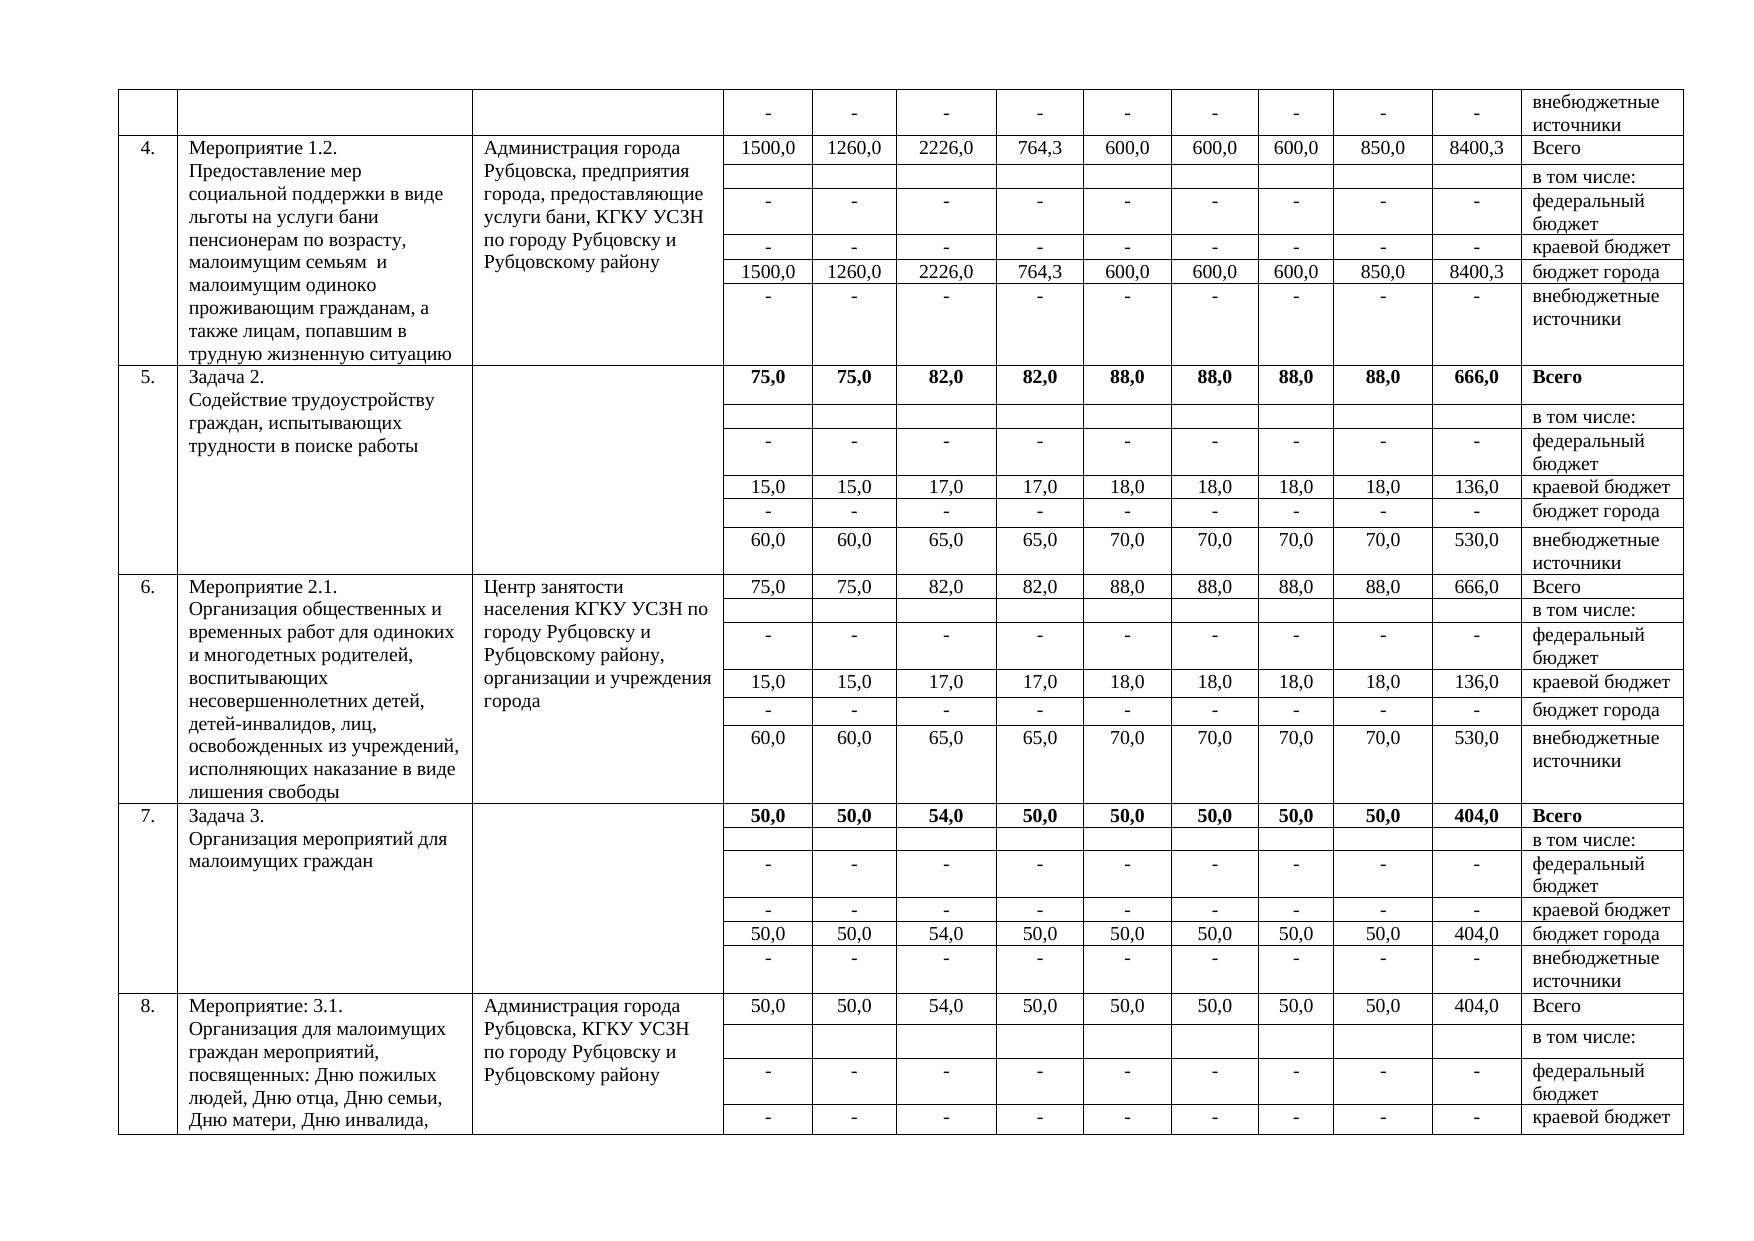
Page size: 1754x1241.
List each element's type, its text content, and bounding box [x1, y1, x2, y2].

table_cell Задача 2. Содействие трудоустройству граждан, испытывающих трудности в поиске работы [178, 366, 472, 573]
table_cell 1260,0 [813, 136, 896, 164]
table_cell 70,0 [1334, 528, 1432, 573]
table_cell 70,0 [1172, 726, 1258, 803]
table_cell - [1172, 623, 1258, 669]
table_cell - [1433, 189, 1521, 234]
table_cell - [1433, 946, 1521, 993]
table_cell краевой бюджет [1522, 476, 1683, 498]
table_cell - [897, 189, 996, 234]
table_cell - [1433, 851, 1521, 897]
table_cell 50,0 [1259, 922, 1333, 945]
table_cell 18,0 [1172, 476, 1258, 498]
table_cell 600,0 [1172, 260, 1258, 283]
table_cell 764,3 [997, 260, 1083, 283]
table_cell - [1259, 898, 1333, 921]
table_cell 50,0 [1334, 804, 1432, 827]
table_cell - [813, 1105, 896, 1133]
table_cell - [1433, 499, 1521, 527]
table_cell 88,0 [1172, 575, 1258, 597]
table_cell [1334, 828, 1432, 850]
table_cell - [724, 1105, 812, 1133]
table_cell 1260,0 [813, 260, 896, 283]
table_cell [1433, 1025, 1521, 1058]
table_cell краевой бюджет [1522, 898, 1683, 921]
table_cell - [1172, 499, 1258, 527]
table_cell - [997, 623, 1083, 669]
table_cell 600,0 [1084, 136, 1171, 164]
table_cell 50,0 [1172, 804, 1258, 827]
table_cell 88,0 [1172, 366, 1258, 404]
table_cell - [724, 698, 812, 725]
table_cell [473, 366, 723, 573]
table_cell Всего [1522, 804, 1683, 827]
table_cell [724, 1025, 812, 1058]
table_cell - [997, 1105, 1083, 1133]
table_cell внебюджетные источники [1522, 946, 1683, 993]
table_cell 50,0 [724, 922, 812, 945]
table_cell - [1259, 499, 1333, 527]
table_cell - [1084, 898, 1171, 921]
table_cell [1259, 828, 1333, 850]
table_cell - [1334, 1105, 1432, 1133]
table_cell 54,0 [897, 804, 996, 827]
table_cell - [1433, 235, 1521, 259]
table_cell - [1259, 851, 1333, 897]
table_cell 764,3 [997, 136, 1083, 164]
table_cell [1334, 599, 1432, 622]
table_cell 60,0 [724, 726, 812, 803]
table_cell - [813, 189, 896, 234]
table_cell 50,0 [1084, 804, 1171, 827]
table_cell - [724, 90, 812, 135]
table_cell - [997, 851, 1083, 897]
table_cell [724, 828, 812, 850]
table_cell [1433, 599, 1521, 622]
table_cell Мероприятие: 3.1. Организация для малоимущих граждан мероприятий, посвященных: Дню пожилых людей, Дню отца, Дню семьи, Дню матери, Дню инвалида, Дню защиты детей, Дню Победы и новогодним каникулам [178, 994, 472, 1133]
table_cell 50,0 [813, 922, 896, 945]
table_cell 600,0 [1084, 260, 1171, 283]
table_cell федеральный бюджет [1522, 851, 1683, 897]
table_cell - [1334, 898, 1432, 921]
table_cell 50,0 [813, 804, 896, 827]
table_cell - [1172, 90, 1258, 135]
table_cell краевой бюджет [1522, 235, 1683, 259]
table_cell 88,0 [1259, 575, 1333, 597]
table_cell [997, 828, 1083, 850]
table_cell - [1259, 1105, 1333, 1133]
table_cell 70,0 [1259, 726, 1333, 803]
table_cell [1084, 165, 1171, 188]
table_cell - [1172, 284, 1258, 364]
table_cell Мероприятие 2.1. Организация общественных и временных работ для одиноких и многодетных родителей, воспитывающих несовершеннолетних детей, детей-инвалидов, лиц, освобожденных из учреждений, исполняющих наказание в виде лишения свободы [178, 575, 472, 803]
table_cell 65,0 [897, 528, 996, 573]
table_cell - [1433, 429, 1521, 474]
table_cell краевой бюджет [1522, 1105, 1683, 1133]
table_cell - [1172, 1105, 1258, 1133]
table_cell в том числе: [1522, 1025, 1683, 1058]
table_cell - [1259, 189, 1333, 234]
table_cell - [813, 284, 896, 364]
table_cell - [997, 429, 1083, 474]
table_cell 600,0 [1259, 136, 1333, 164]
table_cell - [1433, 90, 1521, 135]
table_cell [1259, 165, 1333, 188]
table_cell [473, 804, 723, 993]
table_cell 50,0 [1084, 994, 1171, 1024]
table_cell - [1084, 946, 1171, 993]
table_cell - [1334, 90, 1432, 135]
table_cell [1334, 1025, 1432, 1058]
table_cell - [724, 1059, 812, 1104]
table_cell - [1259, 698, 1333, 725]
table_cell 50,0 [724, 804, 812, 827]
table_cell 1500,0 [724, 260, 812, 283]
table_cell 18,0 [1084, 476, 1171, 498]
table_cell - [997, 898, 1083, 921]
table_cell - [897, 429, 996, 474]
table_cell - [997, 235, 1083, 259]
table_cell - [997, 189, 1083, 234]
table_cell 82,0 [997, 575, 1083, 597]
table_cell - [724, 429, 812, 474]
table_cell - [997, 284, 1083, 364]
table_cell 18,0 [1334, 670, 1432, 697]
table_cell - [1334, 284, 1432, 364]
table_cell - [1334, 235, 1432, 259]
table_cell - [813, 429, 896, 474]
table_cell - [1084, 851, 1171, 897]
table_cell - [813, 90, 896, 135]
table_cell - [897, 1059, 996, 1104]
table_cell 18,0 [1259, 670, 1333, 697]
table_cell - [724, 189, 812, 234]
table_cell 50,0 [1172, 922, 1258, 945]
table_cell [897, 405, 996, 428]
table_cell [724, 599, 812, 622]
table_cell - [897, 90, 996, 135]
table_cell 70,0 [1172, 528, 1258, 573]
table_cell - [724, 623, 812, 669]
table_cell 50,0 [724, 994, 812, 1024]
table_cell 600,0 [1172, 136, 1258, 164]
table_cell [897, 165, 996, 188]
table_cell 404,0 [1433, 922, 1521, 945]
table_cell - [1259, 429, 1333, 474]
table_cell [813, 828, 896, 850]
table_cell - [813, 946, 896, 993]
table_cell Администрация города Рубцовска, предприятия города, предоставляющие услуги бани, КГКУ УСЗН по городу Рубцовску и Рубцовскому району [473, 136, 723, 364]
table_cell федеральный бюджет [1522, 429, 1683, 474]
table_cell 18,0 [1084, 670, 1171, 697]
table_cell [1433, 405, 1521, 428]
table_cell [1084, 599, 1171, 622]
table_cell 530,0 [1433, 528, 1521, 573]
table_cell [1084, 828, 1171, 850]
table_cell [813, 1025, 896, 1058]
table_cell [813, 165, 896, 188]
table_cell 75,0 [813, 575, 896, 597]
table_cell 70,0 [1259, 528, 1333, 573]
table_cell - [813, 698, 896, 725]
table_cell - [1084, 284, 1171, 364]
table_cell [1334, 165, 1432, 188]
table_cell 75,0 [724, 366, 812, 404]
table_cell - [997, 499, 1083, 527]
table_cell [1259, 599, 1333, 622]
table_cell Всего [1522, 575, 1683, 597]
table_cell бюджет города [1522, 260, 1683, 283]
table_cell - [1433, 898, 1521, 921]
table_cell краевой бюджет [1522, 670, 1683, 697]
table_cell - [1084, 499, 1171, 527]
table_cell 50,0 [1172, 994, 1258, 1024]
table_cell [813, 405, 896, 428]
table_cell 88,0 [1084, 366, 1171, 404]
table_cell 54,0 [897, 994, 996, 1024]
table_cell 1500,0 [724, 136, 812, 164]
table_cell бюджет города [1522, 698, 1683, 725]
table_cell - [1259, 1059, 1333, 1104]
table_cell - [1172, 698, 1258, 725]
table_cell Задача 3. Организация мероприятий для малоимущих граждан [178, 804, 472, 993]
table_cell - [997, 90, 1083, 135]
table_cell - [813, 898, 896, 921]
table_cell 18,0 [1172, 670, 1258, 697]
table_cell 136,0 [1433, 670, 1521, 697]
table_cell [1084, 1025, 1171, 1058]
table_cell 6. [119, 575, 177, 803]
table_cell - [1172, 429, 1258, 474]
table_cell - [1259, 90, 1333, 135]
table_cell 82,0 [897, 575, 996, 597]
table_cell - [724, 898, 812, 921]
table_cell - [1334, 1059, 1432, 1104]
table_cell 70,0 [1084, 726, 1171, 803]
table_cell [1172, 599, 1258, 622]
table_cell [724, 405, 812, 428]
table_cell 82,0 [997, 366, 1083, 404]
table_cell - [1084, 623, 1171, 669]
table_cell - [813, 623, 896, 669]
table_cell 50,0 [1334, 994, 1432, 1024]
table_cell 2226,0 [897, 260, 996, 283]
table_cell в том числе: [1522, 828, 1683, 850]
table_cell - [1433, 698, 1521, 725]
table_cell 850,0 [1334, 136, 1432, 164]
table_cell 60,0 [724, 528, 812, 573]
table_cell 404,0 [1433, 994, 1521, 1024]
table_cell - [897, 698, 996, 725]
table_cell 50,0 [813, 994, 896, 1024]
table_cell - [1259, 623, 1333, 669]
table_cell - [813, 851, 896, 897]
table_cell [724, 165, 812, 188]
table_cell Всего [1522, 136, 1683, 164]
table_cell - [724, 235, 812, 259]
table_cell [1259, 405, 1333, 428]
table_cell 50,0 [997, 804, 1083, 827]
table_cell - [1433, 1105, 1521, 1133]
table_cell [897, 1025, 996, 1058]
table_cell 666,0 [1433, 575, 1521, 597]
table_cell - [897, 1105, 996, 1133]
table_cell - [1084, 90, 1171, 135]
table_cell 8400,3 [1433, 136, 1521, 164]
table_cell - [724, 851, 812, 897]
table_cell 7. [119, 804, 177, 993]
table_cell внебюджетные источники [1522, 528, 1683, 573]
table_cell - [1084, 429, 1171, 474]
table_cell внебюджетные источники [1522, 90, 1683, 135]
table_cell внебюджетные источники [1522, 284, 1683, 364]
table_cell - [997, 698, 1083, 725]
table_cell 2226,0 [897, 136, 996, 164]
table_cell [997, 165, 1083, 188]
table_cell - [897, 623, 996, 669]
table_cell - [1259, 946, 1333, 993]
table_cell 15,0 [724, 670, 812, 697]
table_cell - [1433, 1059, 1521, 1104]
table_cell - [1084, 235, 1171, 259]
table_cell 50,0 [1334, 922, 1432, 945]
table_cell - [724, 284, 812, 364]
table_cell - [897, 851, 996, 897]
table_cell Мероприятие 1.2. Предоставление мер социальной поддержки в виде льготы на услуги бани пенсионерам по возрасту, малоимущим семьям и малоимущим одиноко проживающим гражданам, а также лицам, попавшим в трудную жизненную ситуацию [178, 136, 472, 364]
table_cell 8. [119, 994, 177, 1133]
table_cell 50,0 [997, 994, 1083, 1024]
table_cell в том числе: [1522, 165, 1683, 188]
table_cell федеральный бюджет [1522, 623, 1683, 669]
table_cell 75,0 [813, 366, 896, 404]
table_cell [1433, 165, 1521, 188]
table_cell 530,0 [1433, 726, 1521, 803]
table_cell 4. [119, 136, 177, 364]
table_cell 404,0 [1433, 804, 1521, 827]
table_cell [897, 828, 996, 850]
table_cell 75,0 [724, 575, 812, 597]
table_cell - [1172, 851, 1258, 897]
table_cell - [1433, 284, 1521, 364]
table_cell - [813, 499, 896, 527]
table_cell Администрация города Рубцовска, КГКУ УСЗН по городу Рубцовску и Рубцовскому району [473, 994, 723, 1133]
table_cell - [724, 946, 812, 993]
table_cell 88,0 [1334, 575, 1432, 597]
table_cell 17,0 [897, 670, 996, 697]
table_cell внебюджетные источники [1522, 726, 1683, 803]
table_cell Всего [1522, 366, 1683, 404]
table_cell Центр занятости населения КГКУ УСЗН по городу Рубцовску и Рубцовскому району, организации и учреждения города [473, 575, 723, 803]
table_cell [897, 599, 996, 622]
table_cell - [1334, 946, 1432, 993]
table_cell [1172, 828, 1258, 850]
table_cell 88,0 [1259, 366, 1333, 404]
table_cell 15,0 [724, 476, 812, 498]
table_cell 65,0 [897, 726, 996, 803]
table_cell 60,0 [813, 726, 896, 803]
table_cell - [1259, 235, 1333, 259]
table_cell 18,0 [1259, 476, 1333, 498]
table_cell - [1433, 623, 1521, 669]
table_cell - [997, 1059, 1083, 1104]
table_cell [1172, 405, 1258, 428]
table_cell - [1334, 429, 1432, 474]
table_cell - [997, 946, 1083, 993]
table_cell 8400,3 [1433, 260, 1521, 283]
table_cell 82,0 [897, 366, 996, 404]
table_cell 54,0 [897, 922, 996, 945]
table_cell 850,0 [1334, 260, 1432, 283]
table_cell в том числе: [1522, 405, 1683, 428]
table_cell 17,0 [897, 476, 996, 498]
table_cell 50,0 [1259, 994, 1333, 1024]
table_cell бюджет города [1522, 922, 1683, 945]
table_cell - [1172, 1059, 1258, 1104]
table_cell - [1334, 623, 1432, 669]
table_cell - [1334, 698, 1432, 725]
table_cell 88,0 [1084, 575, 1171, 597]
table_cell - [897, 499, 996, 527]
table_cell - [813, 1059, 896, 1104]
table_cell - [1259, 284, 1333, 364]
table_cell - [813, 235, 896, 259]
table_cell - [1084, 1059, 1171, 1104]
table_cell - [724, 499, 812, 527]
table_cell 70,0 [1334, 726, 1432, 803]
table_cell 18,0 [1334, 476, 1432, 498]
table_cell бюджет города [1522, 499, 1683, 527]
table_cell 50,0 [1084, 922, 1171, 945]
table_cell 70,0 [1084, 528, 1171, 573]
table_cell 666,0 [1433, 366, 1521, 404]
table_cell 50,0 [1259, 804, 1333, 827]
table_cell Всего [1522, 994, 1683, 1024]
table_cell - [1172, 898, 1258, 921]
table_cell 17,0 [997, 476, 1083, 498]
table_cell в том числе: [1522, 599, 1683, 622]
table_cell - [1172, 189, 1258, 234]
table_cell [997, 1025, 1083, 1058]
table_cell федеральный бюджет [1522, 1059, 1683, 1104]
table_cell 15,0 [813, 670, 896, 697]
table_cell 5. [119, 366, 177, 573]
table_cell федеральный бюджет [1522, 189, 1683, 234]
table_cell 88,0 [1334, 366, 1432, 404]
table_cell 65,0 [997, 726, 1083, 803]
table_cell - [897, 946, 996, 993]
table_cell [1259, 1025, 1333, 1058]
table_cell 60,0 [813, 528, 896, 573]
table_cell - [897, 898, 996, 921]
table_cell - [1172, 946, 1258, 993]
table_cell [1172, 165, 1258, 188]
table_cell - [1084, 189, 1171, 234]
table_cell [1172, 1025, 1258, 1058]
table_cell 65,0 [997, 528, 1083, 573]
table_cell [1084, 405, 1171, 428]
table_cell [1433, 828, 1521, 850]
table_cell - [1084, 698, 1171, 725]
table_cell [813, 599, 896, 622]
table_cell [997, 599, 1083, 622]
table_cell - [897, 235, 996, 259]
table_cell 50,0 [997, 922, 1083, 945]
table_cell [997, 405, 1083, 428]
table_cell [1334, 405, 1432, 428]
table_cell - [1334, 189, 1432, 234]
table_cell 15,0 [813, 476, 896, 498]
table_cell - [1172, 235, 1258, 259]
table_cell 17,0 [997, 670, 1083, 697]
table_cell - [1334, 851, 1432, 897]
table_cell - [1084, 1105, 1171, 1133]
table_cell - [897, 284, 996, 364]
table_cell 600,0 [1259, 260, 1333, 283]
table_cell - [1334, 499, 1432, 527]
table_cell 136,0 [1433, 476, 1521, 498]
